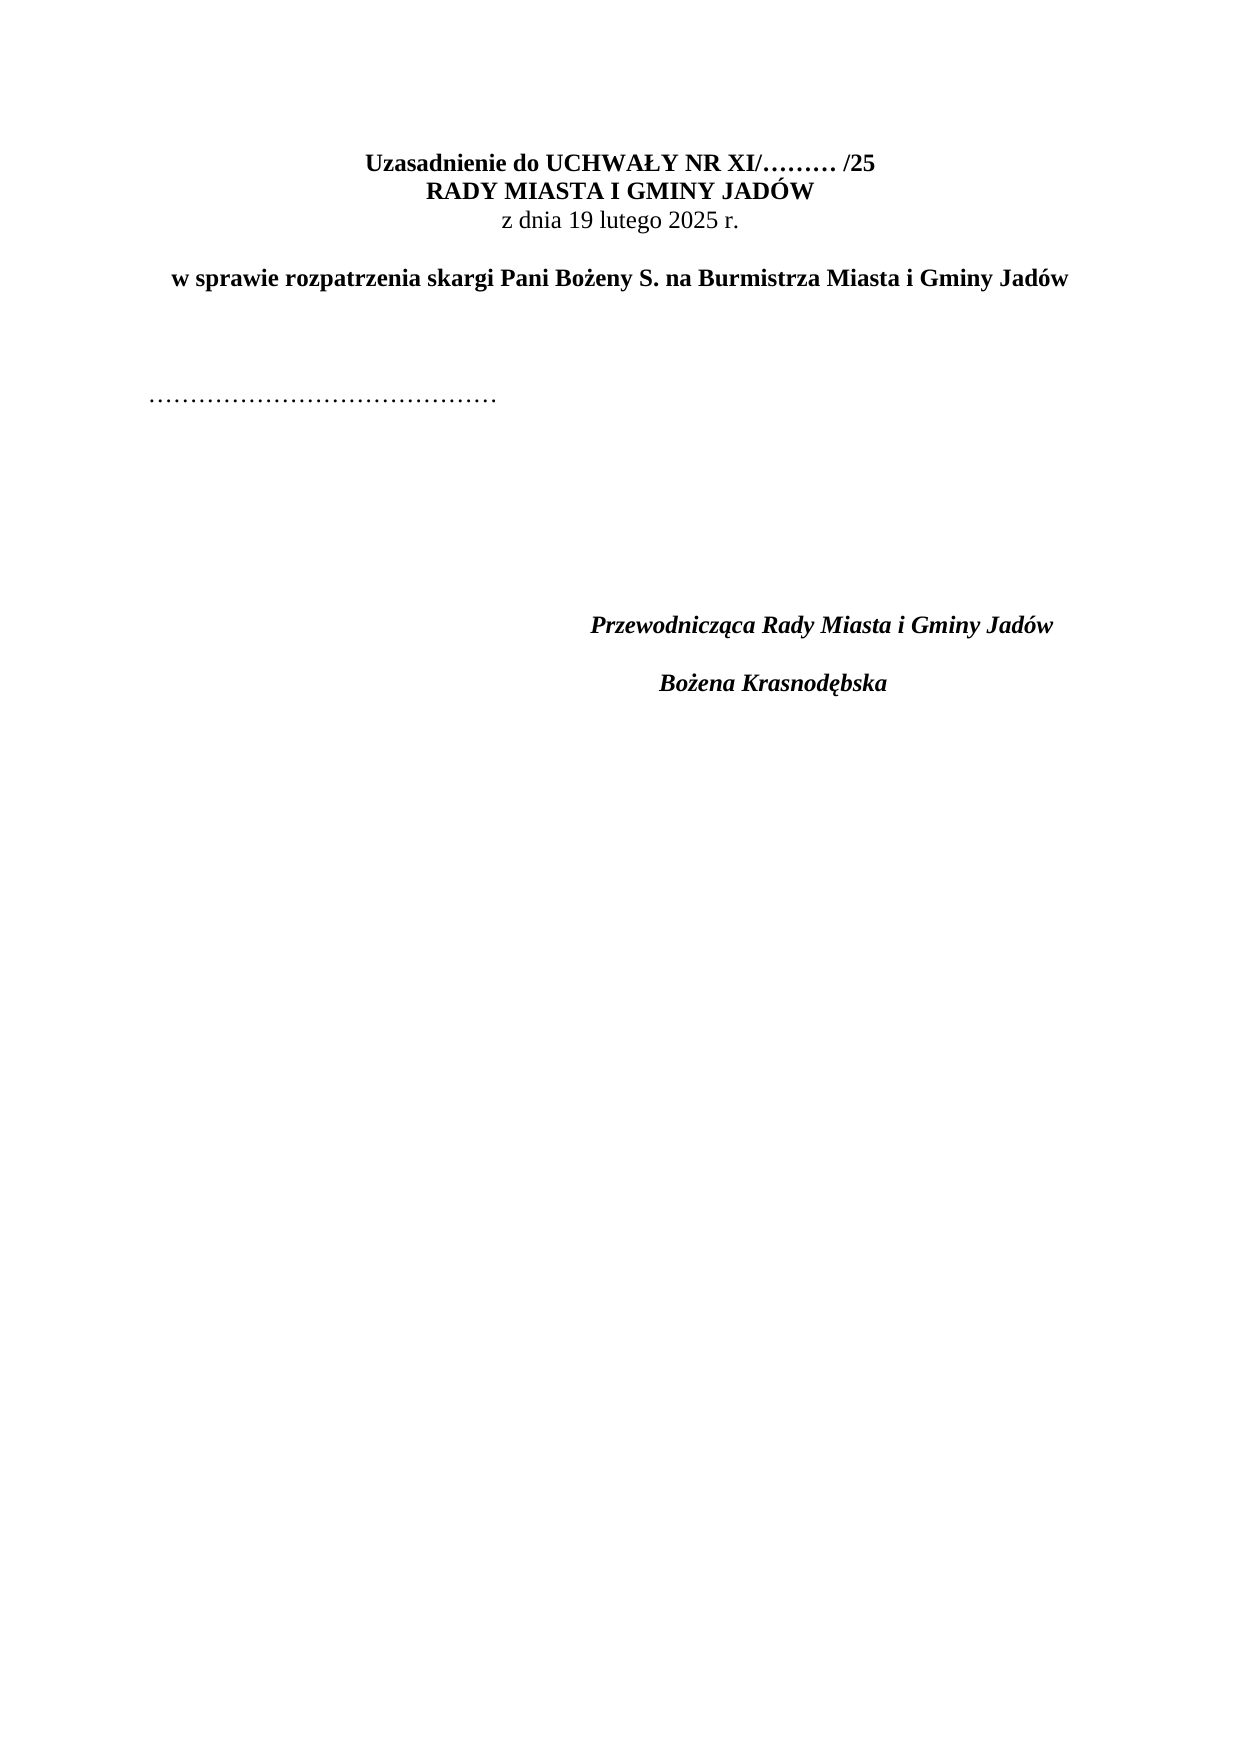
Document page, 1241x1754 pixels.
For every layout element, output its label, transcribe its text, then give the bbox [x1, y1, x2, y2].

text w sprawie rozpatrzenia skargi Pani Bożeny S. na Burmistrza Miasta i Gminy Jadów [148, 263, 1093, 292]
text Bożena Krasnodębska [590, 668, 1093, 697]
text Przewodnicząca Rady Miasta i Gminy Jadów [590, 611, 1093, 639]
text Uzasadnienie do UCHWAŁY NR XI/……… /25 RADY MIASTA I GMINY JADÓW z dnia 19 lutego 2025 r. [148, 148, 1093, 234]
text …………………………………… [148, 379, 1093, 408]
